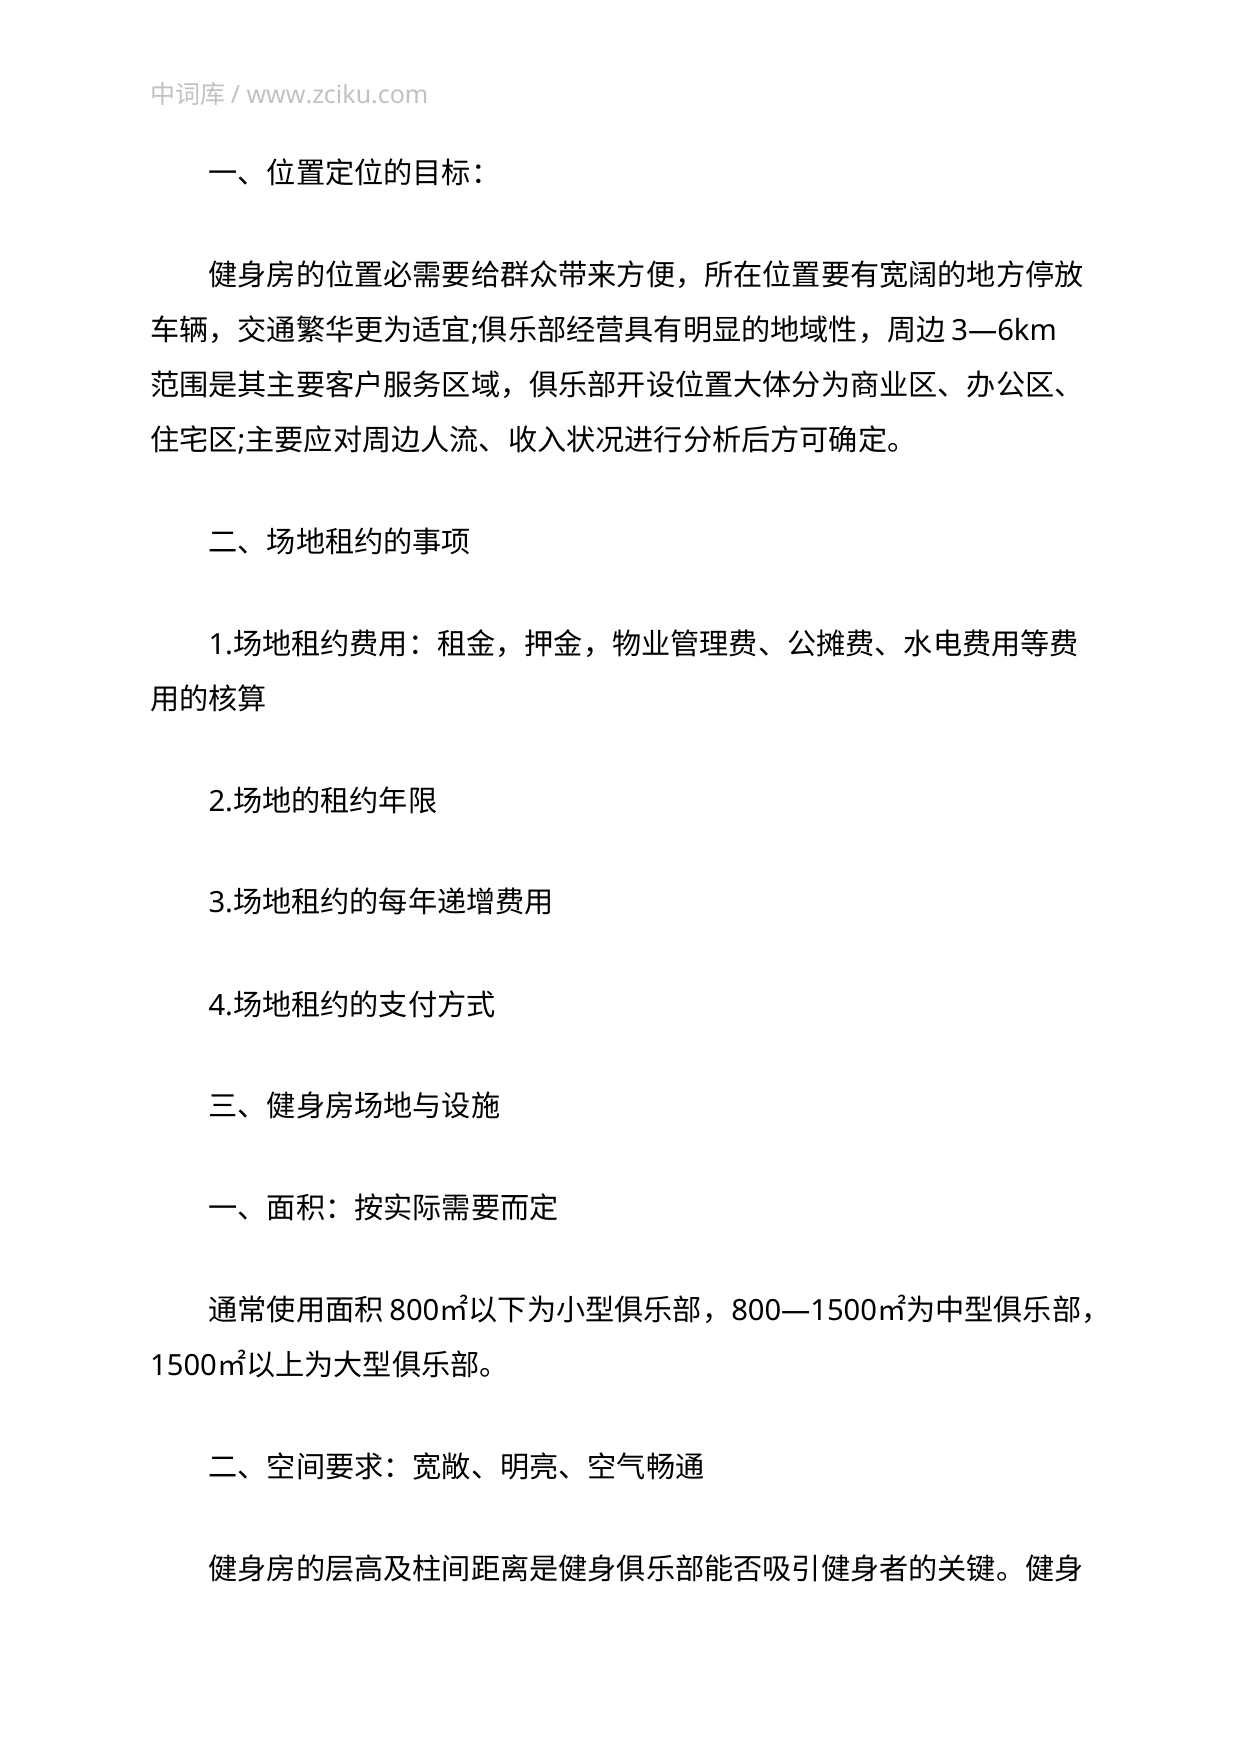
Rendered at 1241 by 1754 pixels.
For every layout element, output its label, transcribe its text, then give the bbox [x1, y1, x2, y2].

text 二、空间要求：宽敞、明亮、空气畅通 [150, 1443, 1090, 1486]
text 2.场地的租约年限 [150, 777, 1090, 819]
text 健身房的位置必需要给群众带来方便，所在位置要有宽阔的地方停放车辆，交通繁华更为适宜;俱乐部经营具有明显的地域性，周边3—6km范围是其主要客户服务区域，俱乐部开设位置大体分为商业区、办公区、住宅区;主要应对周边人流、收入状况进行分析后方可确定。 [150, 252, 1090, 459]
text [150, 1545, 1090, 1588]
text 一、位置定位的目标： [150, 150, 1090, 192]
text 3.场地租约的每年递增费用 [150, 879, 1090, 921]
text 三、健身房场地与设施 [150, 1083, 1090, 1125]
text 二、场地租约的事项 [150, 518, 1090, 561]
text 通常使用面积800㎡以下为小型俱乐部，800—1500㎡为中型俱乐部，1500㎡以上为大型俱乐部。 [150, 1287, 1090, 1384]
text 4.场地租约的支付方式 [150, 981, 1090, 1023]
text 一、面积：按实际需要而定 [150, 1185, 1090, 1227]
text 1.场地租约费用：租金，押金，物业管理费、公摊费、水电费用等费用的核算 [150, 620, 1090, 718]
